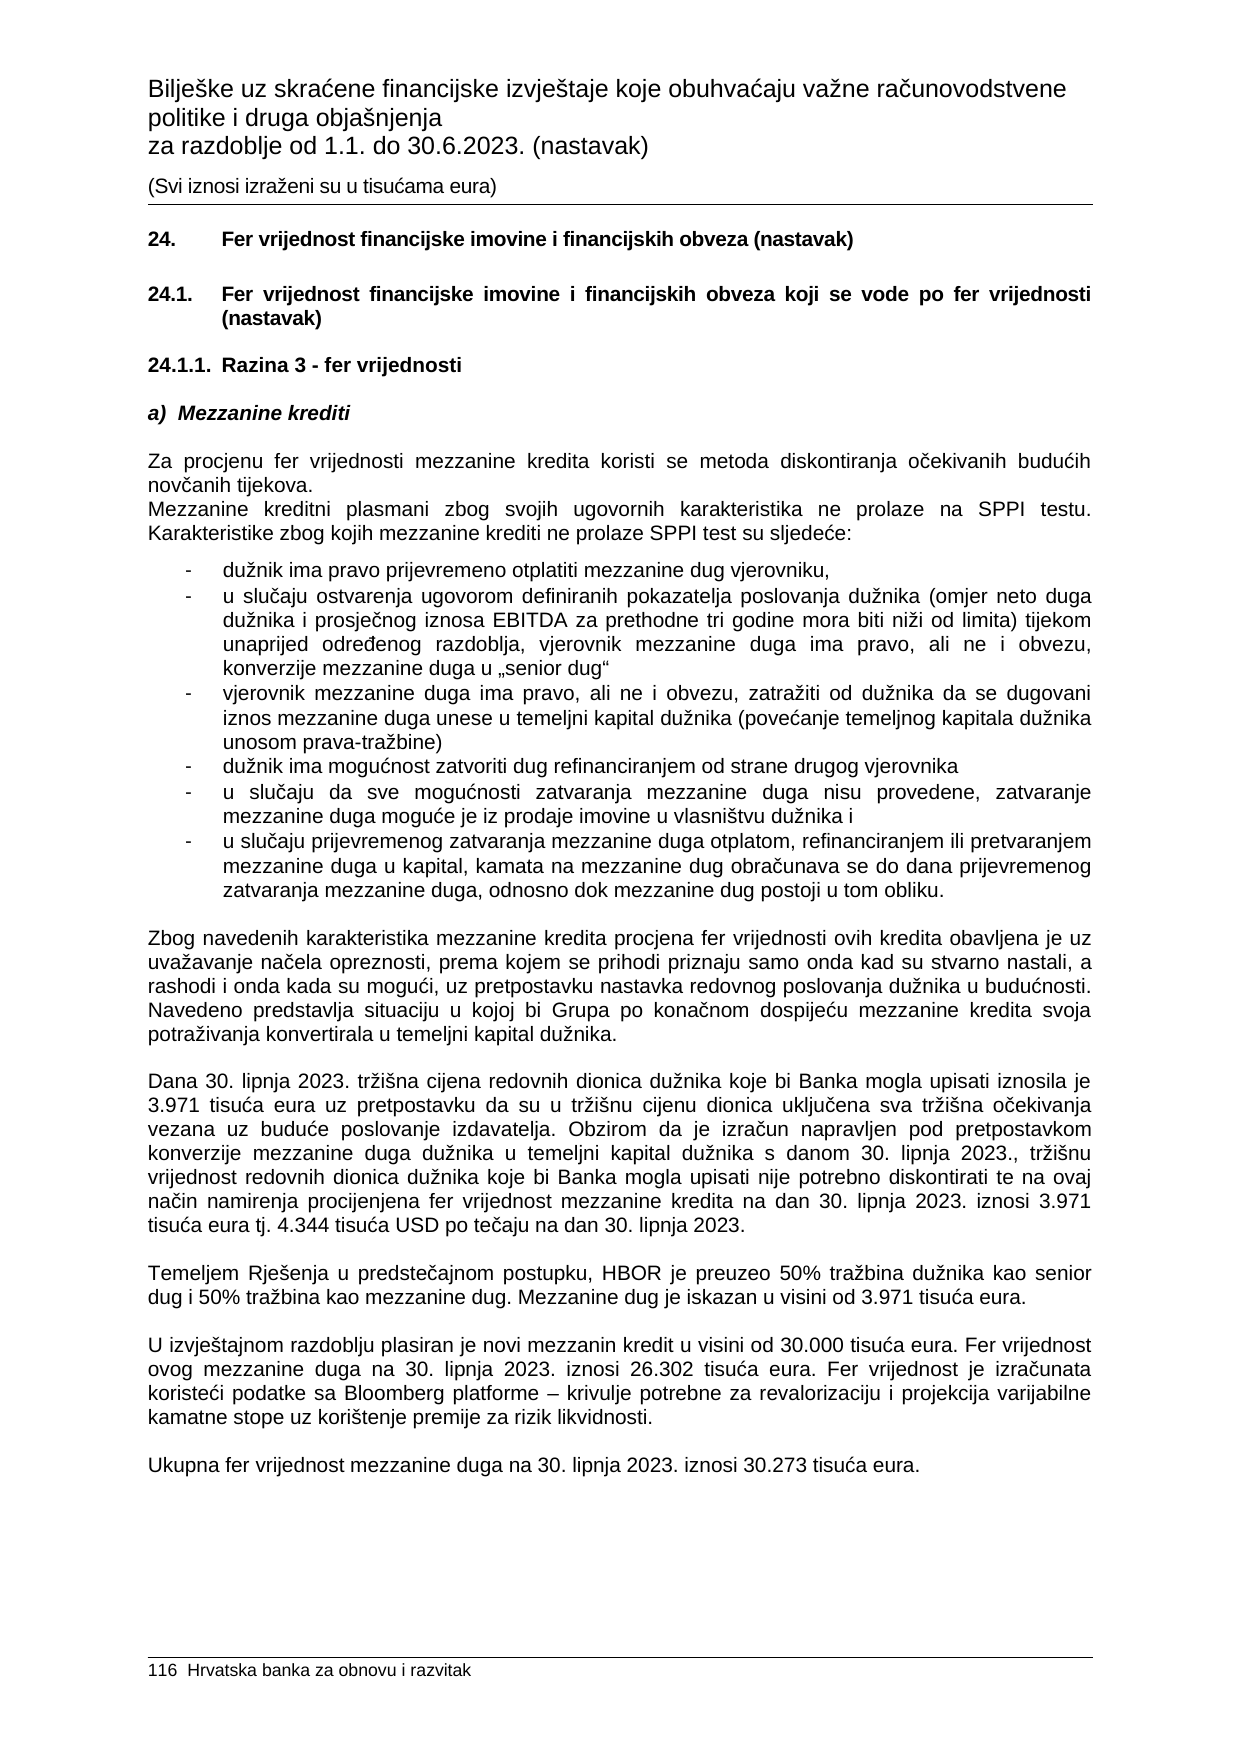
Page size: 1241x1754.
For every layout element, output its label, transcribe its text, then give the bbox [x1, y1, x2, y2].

text a) Mezzanine krediti [148, 401, 1093, 425]
list u slučaju ostvarenja ugovorom definiranih pokazatelja poslovanja dužnika (omjer neto duga dužnika i prosječnog iznosa EBITDA za prethodne tri godine mora biti niži od limita) tijekom unaprijed određenog razdoblja, vjerovnik mezzanine duga ima pravo, ali ne i obvezu, konverzije mezzanine duga u „senior dug“ [185, 583, 1093, 680]
text Mezzanine kreditni plasmani zbog svojih ugovornih karakteristika ne prolaze na SPPI testu. Karakteristike zbog kojih mezzanine krediti ne prolaze SPPI test su sljedeće: [148, 497, 1093, 545]
list vjerovnik mezzanine duga ima pravo, ali ne i obvezu, zatražiti od dužnika da se dugovani iznos mezzanine duga unese u temeljni kapital dužnika (povećanje temeljnog kapitala dužnika unosom prava-tražbine) [185, 680, 1093, 753]
text 24.1. Fer vrijednost financijske imovine i financijskih obveza koji se vode po fer vrijednosti (nastavak) [148, 281, 1093, 329]
text Zbog navedenih karakteristika mezzanine kredita procjena fer vrijednosti ovih kredita obavljena je uz uvažavanje načela opreznosti, prema kojem se prihodi priznaju samo onda kad su stvarno nastali, a rashodi i onda kada su mogući, uz pretpostavku nastavka redovnog poslovanja dužnika u budućnosti. Navedeno predstavlja situaciju u kojoj bi Grupa po konačnom dospijeću mezzanine kredita svoja potraživanja konvertirala u temeljni kapital dužnika. [148, 926, 1093, 1045]
list dužnik ima mogućnost zatvoriti dug refinanciranjem od strane drugog vjerovnika [185, 753, 1093, 779]
text U izvještajnom razdoblju plasiran je novi mezzanin kredit u visini od 30.000 tisuća eura. Fer vrijednost ovog mezzanine duga na 30. lipnja 2023. iznosi 26.302 tisuća eura. Fer vrijednost je izračunata koristeći podatke sa Bloomberg platforme – krivulje potrebne za revalorizaciju i projekcija varijabilne kamatne stope uz korištenje premije za rizik likvidnosti. [148, 1333, 1093, 1429]
text Temeljem Rješenja u predstečajnom postupku, HBOR je preuzeo 50% tražbina dužnika kao senior dug i 50% tražbina kao mezzanine dug. Mezzanine dug je iskazan u visini od 3.971 tisuća eura. [148, 1261, 1093, 1309]
text Ukupna fer vrijednost mezzanine duga na 30. lipnja 2023. iznosi 30.273 tisuća eura. [148, 1453, 1093, 1477]
text Za procjenu fer vrijednosti mezzanine kredita koristi se metoda diskontiranja očekivanih budućih novčanih tijekova. [148, 449, 1093, 497]
text 24.1.1. Razina 3 - fer vrijednosti [148, 353, 1093, 377]
text 24. Fer vrijednost financijske imovine i financijskih obveza (nastavak) [148, 226, 1093, 250]
list dužnik ima pravo prijevremeno otplatiti mezzanine dug vjerovniku, [185, 557, 1093, 583]
text Dana 30. lipnja 2023. tržišna cijena redovnih dionica dužnika koje bi Banka mogla upisati iznosila je 3.971 tisuća eura uz pretpostavku da su u tržišnu cijenu dionica uključena sva tržišna očekivanja vezana uz buduće poslovanje izdavatelja. Obzirom da je izračun napravljen pod pretpostavkom konverzije mezzanine duga dužnika u temeljni kapital dužnika s danom 30. lipnja 2023., tržišnu vrijednost redovnih dionica dužnika koje bi Banka mogla upisati nije potrebno diskontirati te na ovaj način namirenja procijenjena fer vrijednost mezzanine kredita na dan 30. lipnja 2023. iznosi 3.971 tisuća eura tj. 4.344 tisuća USD po tečaju na dan 30. lipnja 2023. [148, 1069, 1093, 1237]
list u slučaju prijevremenog zatvaranja mezzanine duga otplatom, refinanciranjem ili pretvaranjem mezzanine duga u kapital, kamata na mezzanine dug obračunava se do dana prijevremenog zatvaranja mezzanine duga, odnosno dok mezzanine dug postoji u tom obliku. [185, 828, 1093, 902]
list u slučaju da sve mogućnosti zatvaranja mezzanine duga nisu provedene, zatvaranje mezzanine duga moguće je iz prodaje imovine u vlasništvu dužnika i [185, 779, 1093, 828]
